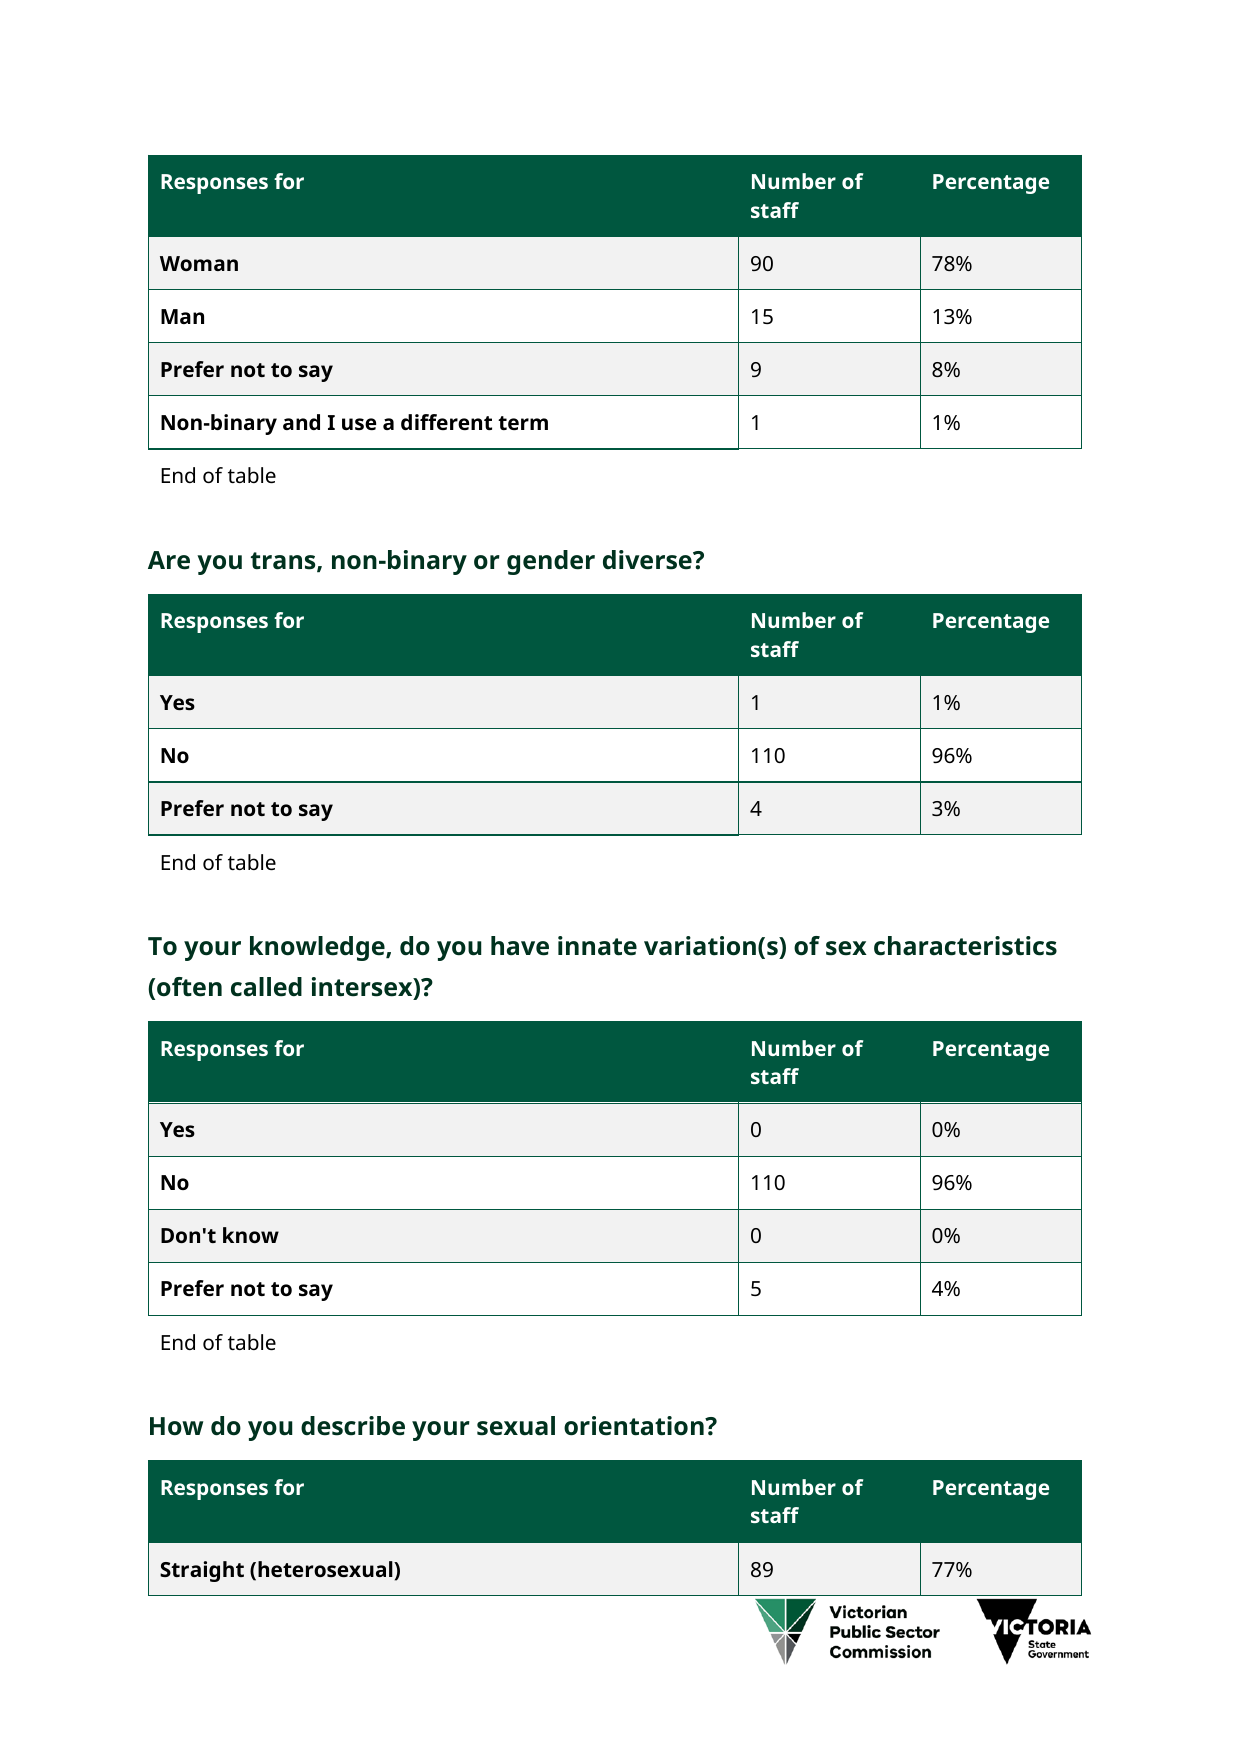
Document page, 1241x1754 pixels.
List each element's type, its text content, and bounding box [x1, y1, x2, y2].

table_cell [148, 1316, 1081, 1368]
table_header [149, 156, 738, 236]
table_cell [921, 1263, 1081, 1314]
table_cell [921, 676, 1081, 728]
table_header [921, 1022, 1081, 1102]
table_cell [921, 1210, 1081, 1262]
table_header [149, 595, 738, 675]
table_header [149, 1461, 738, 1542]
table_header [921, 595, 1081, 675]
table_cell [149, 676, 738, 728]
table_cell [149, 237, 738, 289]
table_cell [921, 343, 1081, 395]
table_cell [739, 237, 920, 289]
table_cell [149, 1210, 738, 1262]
subtitle How do you describe your sexual orientation? [148, 1409, 1092, 1443]
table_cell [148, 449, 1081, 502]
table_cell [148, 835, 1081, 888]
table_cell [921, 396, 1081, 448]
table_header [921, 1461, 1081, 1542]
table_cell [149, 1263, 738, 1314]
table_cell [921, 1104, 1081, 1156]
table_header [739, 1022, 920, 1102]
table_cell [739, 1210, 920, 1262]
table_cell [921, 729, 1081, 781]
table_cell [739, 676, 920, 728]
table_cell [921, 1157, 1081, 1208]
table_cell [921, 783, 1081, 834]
subtitle To your knowledge, do you have innate variation(s) of sex characteristics (often called intersex)? [148, 929, 1092, 1003]
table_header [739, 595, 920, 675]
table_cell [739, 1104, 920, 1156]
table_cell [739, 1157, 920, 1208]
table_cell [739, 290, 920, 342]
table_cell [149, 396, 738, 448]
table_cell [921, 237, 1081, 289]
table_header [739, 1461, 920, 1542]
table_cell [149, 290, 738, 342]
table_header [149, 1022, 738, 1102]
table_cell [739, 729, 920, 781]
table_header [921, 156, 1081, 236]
picture [754, 1598, 1093, 1666]
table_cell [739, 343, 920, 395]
subtitle Are you trans, non-binary or gender diverse? [148, 542, 1092, 576]
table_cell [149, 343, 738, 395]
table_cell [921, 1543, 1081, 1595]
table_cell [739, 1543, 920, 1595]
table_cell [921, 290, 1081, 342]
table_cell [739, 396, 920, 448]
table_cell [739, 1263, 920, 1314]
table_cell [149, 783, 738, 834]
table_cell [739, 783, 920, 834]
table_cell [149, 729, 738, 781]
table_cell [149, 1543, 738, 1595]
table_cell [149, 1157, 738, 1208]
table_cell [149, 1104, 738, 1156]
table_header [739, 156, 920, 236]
